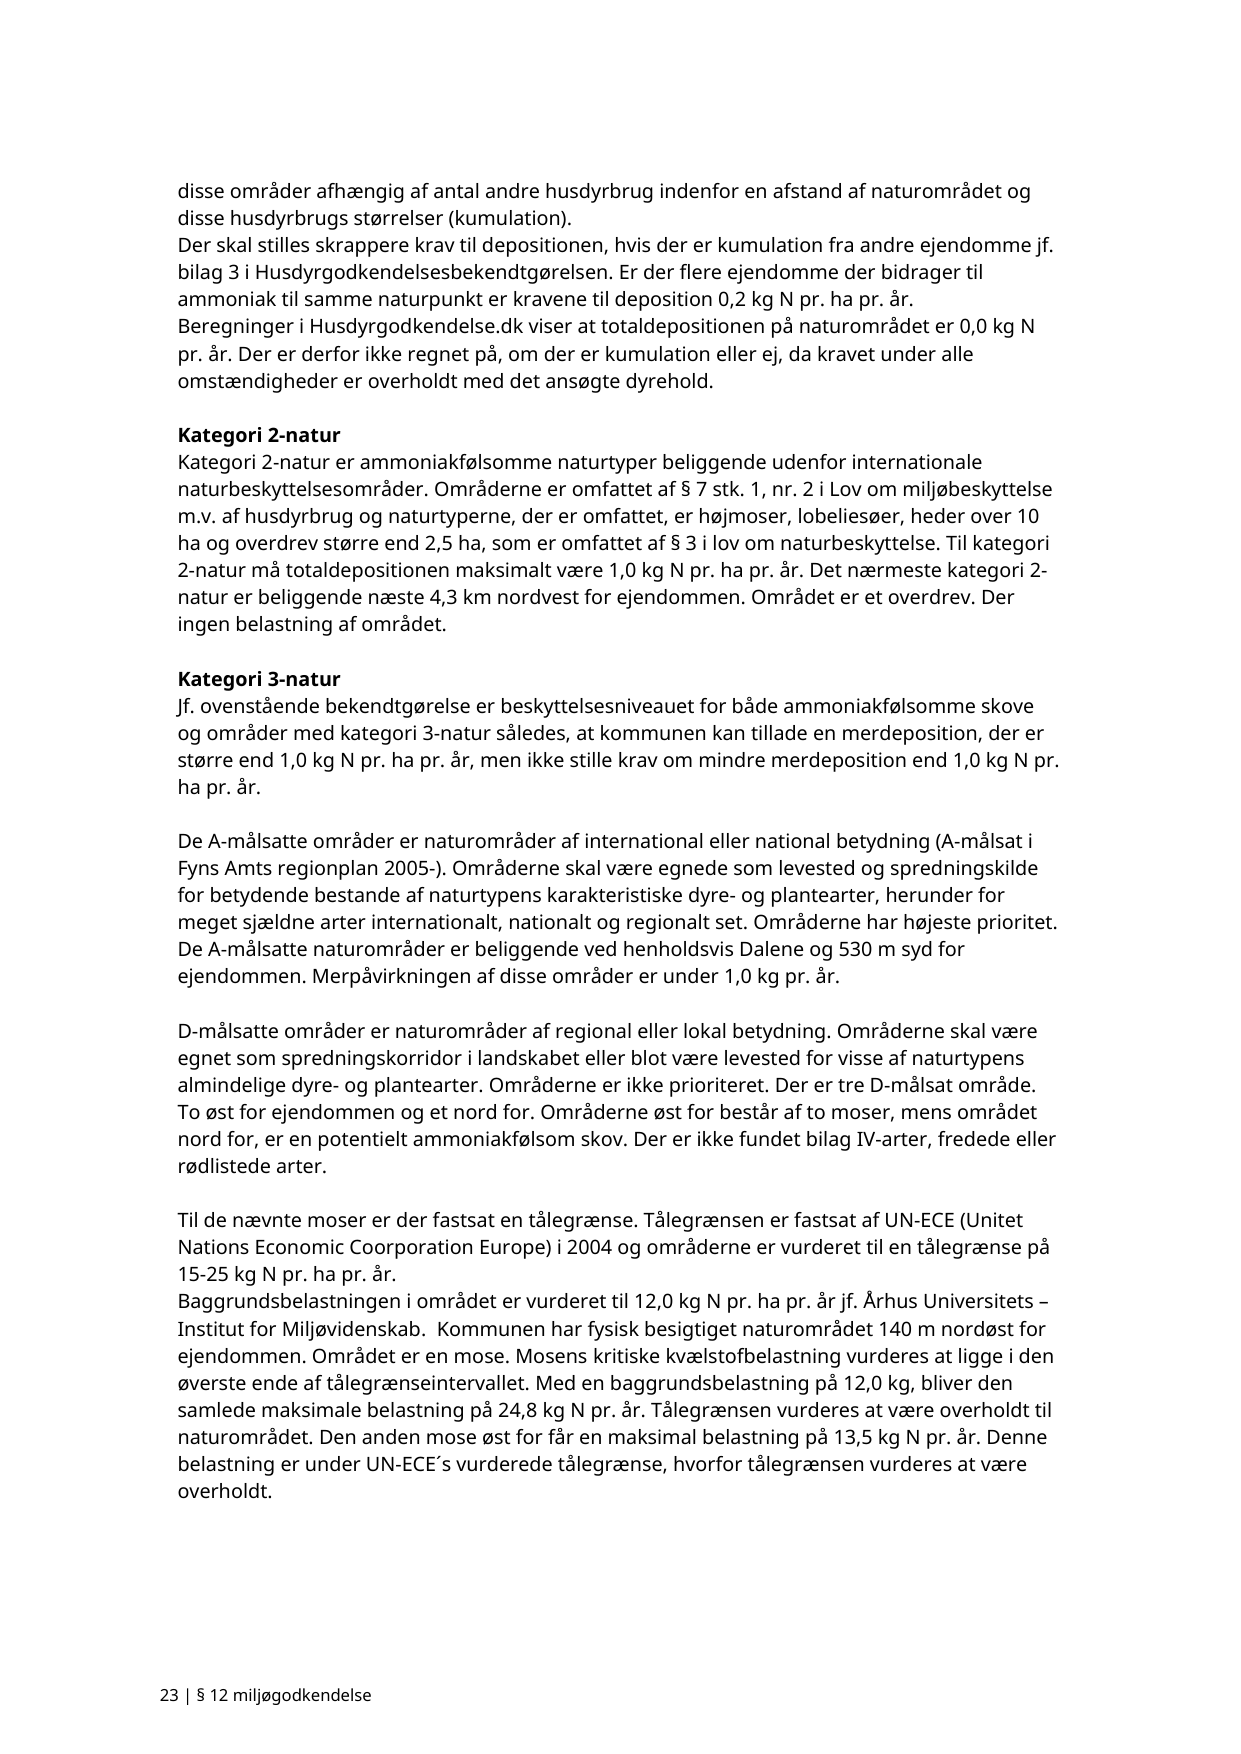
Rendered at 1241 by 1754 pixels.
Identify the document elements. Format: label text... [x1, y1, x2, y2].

text D-målsatte områder er naturområder af regional eller lokal betydning. Områderne skal være egnet som spredningskorridor i landskabet eller blot være levested for visse af naturtypens almindelige dyre- og plantearter. Områderne er ikke prioriteret. Der er tre D-målsat område. To øst for ejendommen og et nord for. Områderne øst for består af to moser, mens området nord for, er en potentielt ammoniakfølsom skov. Der er ikke fundet bilag IV-arter, fredede eller rødlistede arter. [177, 1017, 1063, 1179]
text Beregninger i Husdyrgodkendelse.dk viser at totaldepositionen på naturområdet er 0,0 kg N pr. år. Der er derfor ikke regnet på, om der er kumulation eller ej, da kravet under alle omstændigheder er overholdt med det ansøgte dyrehold. [177, 313, 1063, 394]
text Til de nævnte moser er der fastsat en tålegrænse. Tålegrænsen er fastsat af UN-ECE (Unitet Nations Economic Coorporation Europe) i 2004 og områderne er vurderet til en tålegrænse på 15-25 kg N pr. ha pr. år. [177, 1206, 1063, 1288]
text Kategori 2-natur [177, 421, 1063, 448]
text Jf. ovenstående bekendtgørelse er beskyttelsesniveauet for både ammoniakfølsomme skove og områder med kategori 3-natur således, at kommunen kan tillade en merdeposition, der er større end 1,0 kg N pr. ha pr. år, men ikke stille krav om mindre merdeposition end 1,0 kg N pr. ha pr. år. [177, 692, 1063, 800]
text De A-målsatte områder er naturområder af international eller national betydning (A-målsat i Fyns Amts regionplan 2005-). Områderne skal være egnede som levested og spredningskilde for betydende bestande af naturtypens karakteristiske dyre- og plantearter, herunder for meget sjældne arter internationalt, nationalt og regionalt set. Områderne har højeste prioritet. [177, 827, 1063, 936]
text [177, 177, 1063, 231]
text De A-målsatte naturområder er beliggende ved henholdsvis Dalene og 530 m syd for ejendommen. Merpåvirkningen af disse områder er under 1,0 kg pr. år. [177, 936, 1063, 990]
text Kategori 3-natur [177, 665, 1063, 692]
text Baggrundsbelastningen i området er vurderet til 12,0 kg N pr. ha pr. år jf. Århus Universitets – Institut for Miljøvidenskab. Kommunen har fysisk besigtiget naturområdet 140 m nordøst for ejendommen. Området er en mose. Mosens kritiske kvælstofbelastning vurderes at ligge i den øverste ende af tålegrænseintervallet. Med en baggrundsbelastning på 12,0 kg, bliver den samlede maksimale belastning på 24,8 kg N pr. år. Tålegrænsen vurderes at være overholdt til naturområdet. Den anden mose øst for får en maksimal belastning på 13,5 kg N pr. år. Denne belastning er under UN-ECE´s vurderede tålegrænse, hvorfor tålegrænsen vurderes at være overholdt. [177, 1288, 1063, 1504]
text Der skal stilles skrappere krav til depositionen, hvis der er kumulation fra andre ejendomme jf. bilag 3 i Husdyrgodkendelsesbekendtgørelsen. Er der flere ejendomme der bidrager til ammoniak til samme naturpunkt er kravene til deposition 0,2 kg N pr. ha pr. år. [177, 231, 1063, 313]
text Kategori 2-natur er ammoniakfølsomme naturtyper beliggende udenfor internationale naturbeskyttelsesområder. Områderne er omfattet af § 7 stk. 1, nr. 2 i Lov om miljøbeskyttelse m.v. af husdyrbrug og naturtyperne, der er omfattet, er højmoser, lobeliesøer, heder over 10 ha og overdrev større end 2,5 ha, som er omfattet af § 3 i lov om naturbeskyttelse. Til kategori 2-natur må totaldepositionen maksimalt være 1,0 kg N pr. ha pr. år. Det nærmeste kategori 2-natur er beliggende næste 4,3 km nordvest for ejendommen. Området er et overdrev. Der ingen belastning af området. [177, 448, 1063, 638]
